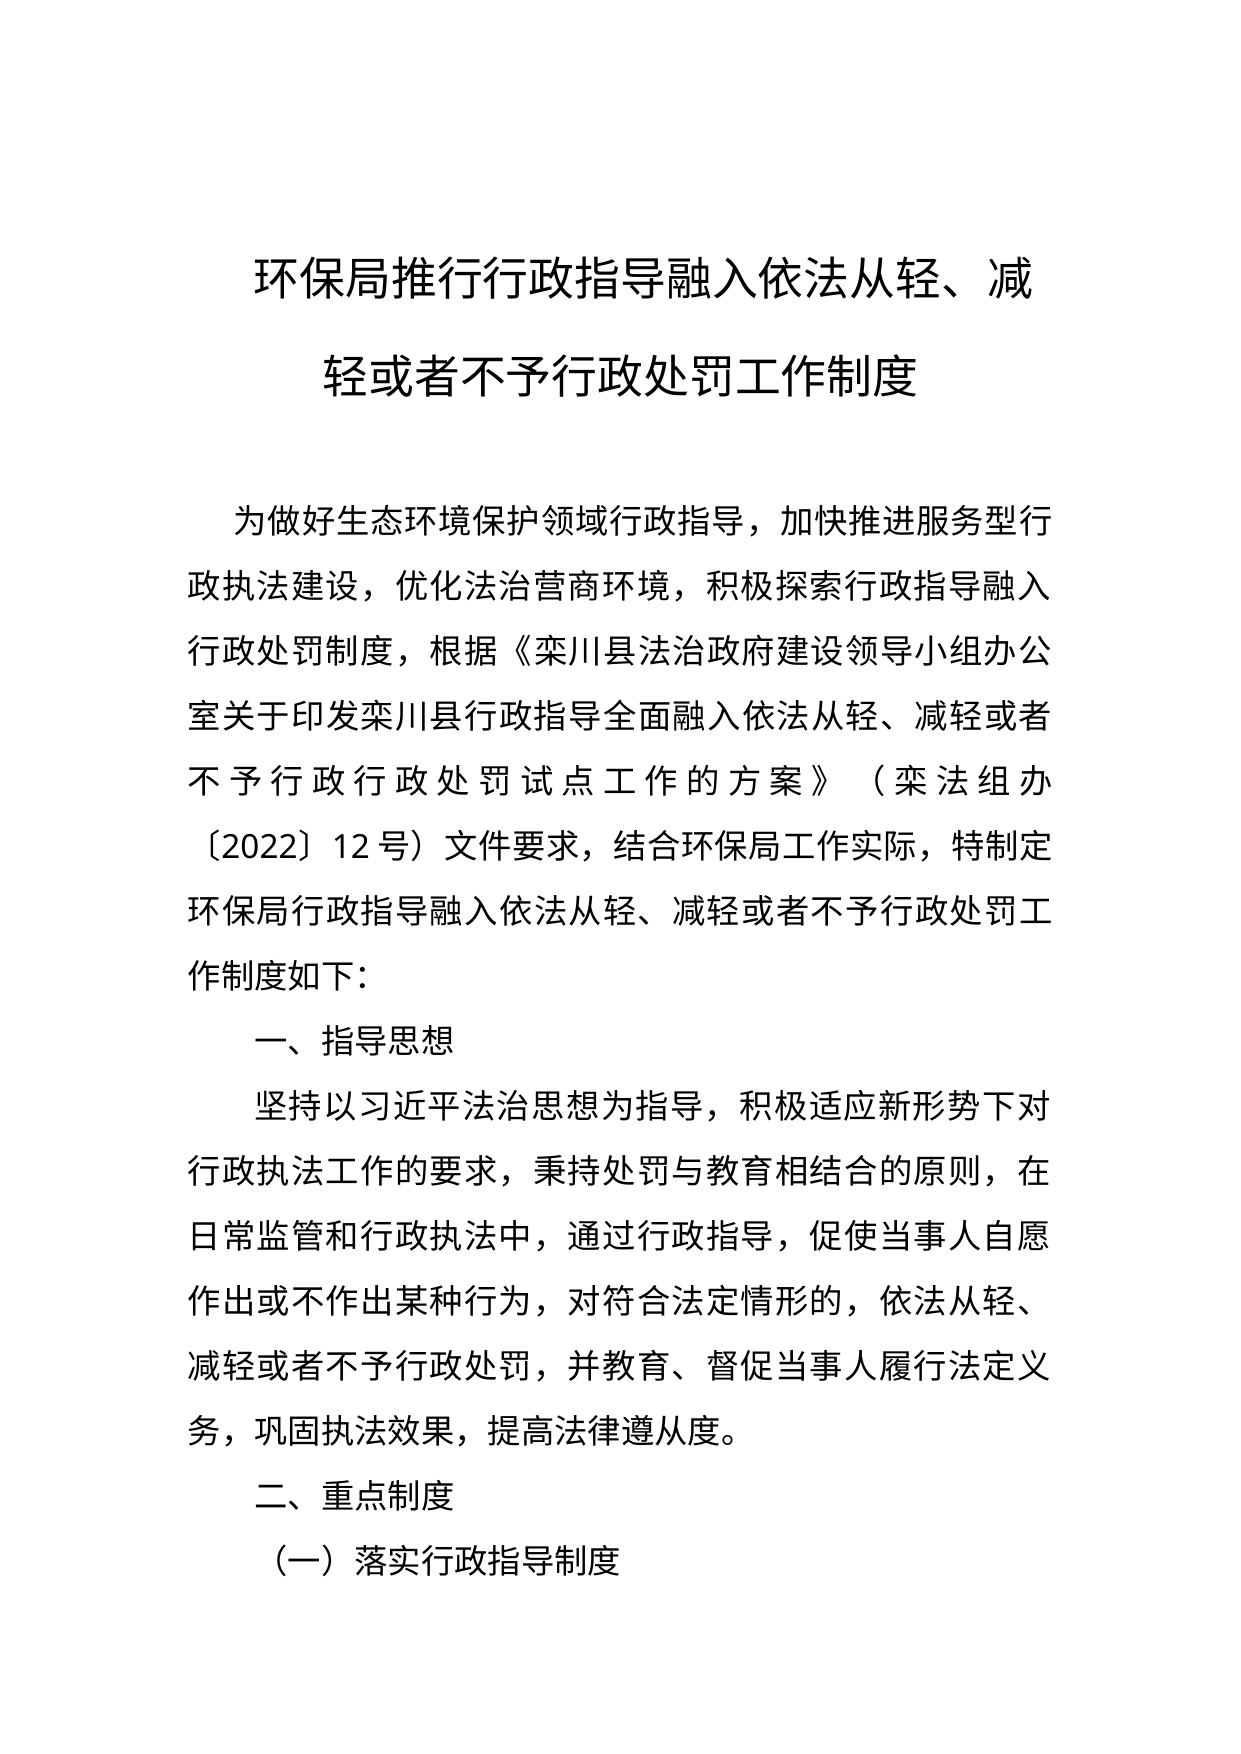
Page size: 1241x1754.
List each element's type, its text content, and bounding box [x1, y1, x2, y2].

text 一、指导思想 [187, 1007, 1053, 1072]
text 坚持以习近平法治思想为指导，积极适应新形势下对行政执法工作的要求，秉持处罚与教育相结合的原则，在日常监管和行政执法中，通过行政指导，促使当事人自愿作出或不作出某种行为，对符合法定情形的，依法从轻、减轻或者不予行政处罚，并教育、督促当事人履行法定义务，巩固执法效果，提高法律遵从度。 [187, 1072, 1053, 1462]
text 为做好生态环境保护领域行政指导，加快推进服务型行政执法建设，优化法治营商环境，积极探索行政指导融入行政处罚制度，根据《栾川县法治政府建设领导小组办公室关于印发栾川县行政指导全面融入依法从轻、减轻或者不予行政行政处罚试点工作的方案》（栾法组办〔2022〕12号）文件要求，结合环保局工作实际，特制定环保局行政指导融入依法从轻、减轻或者不予行政处罚工作制度如下： [187, 487, 1053, 1007]
text 二、重点制度 [187, 1462, 1053, 1527]
text （一）落实行政指导制度 [187, 1527, 1053, 1592]
text 环保局推行行政指导融入依法从轻、减轻或者不予行政处罚工作制度 [187, 227, 1053, 422]
